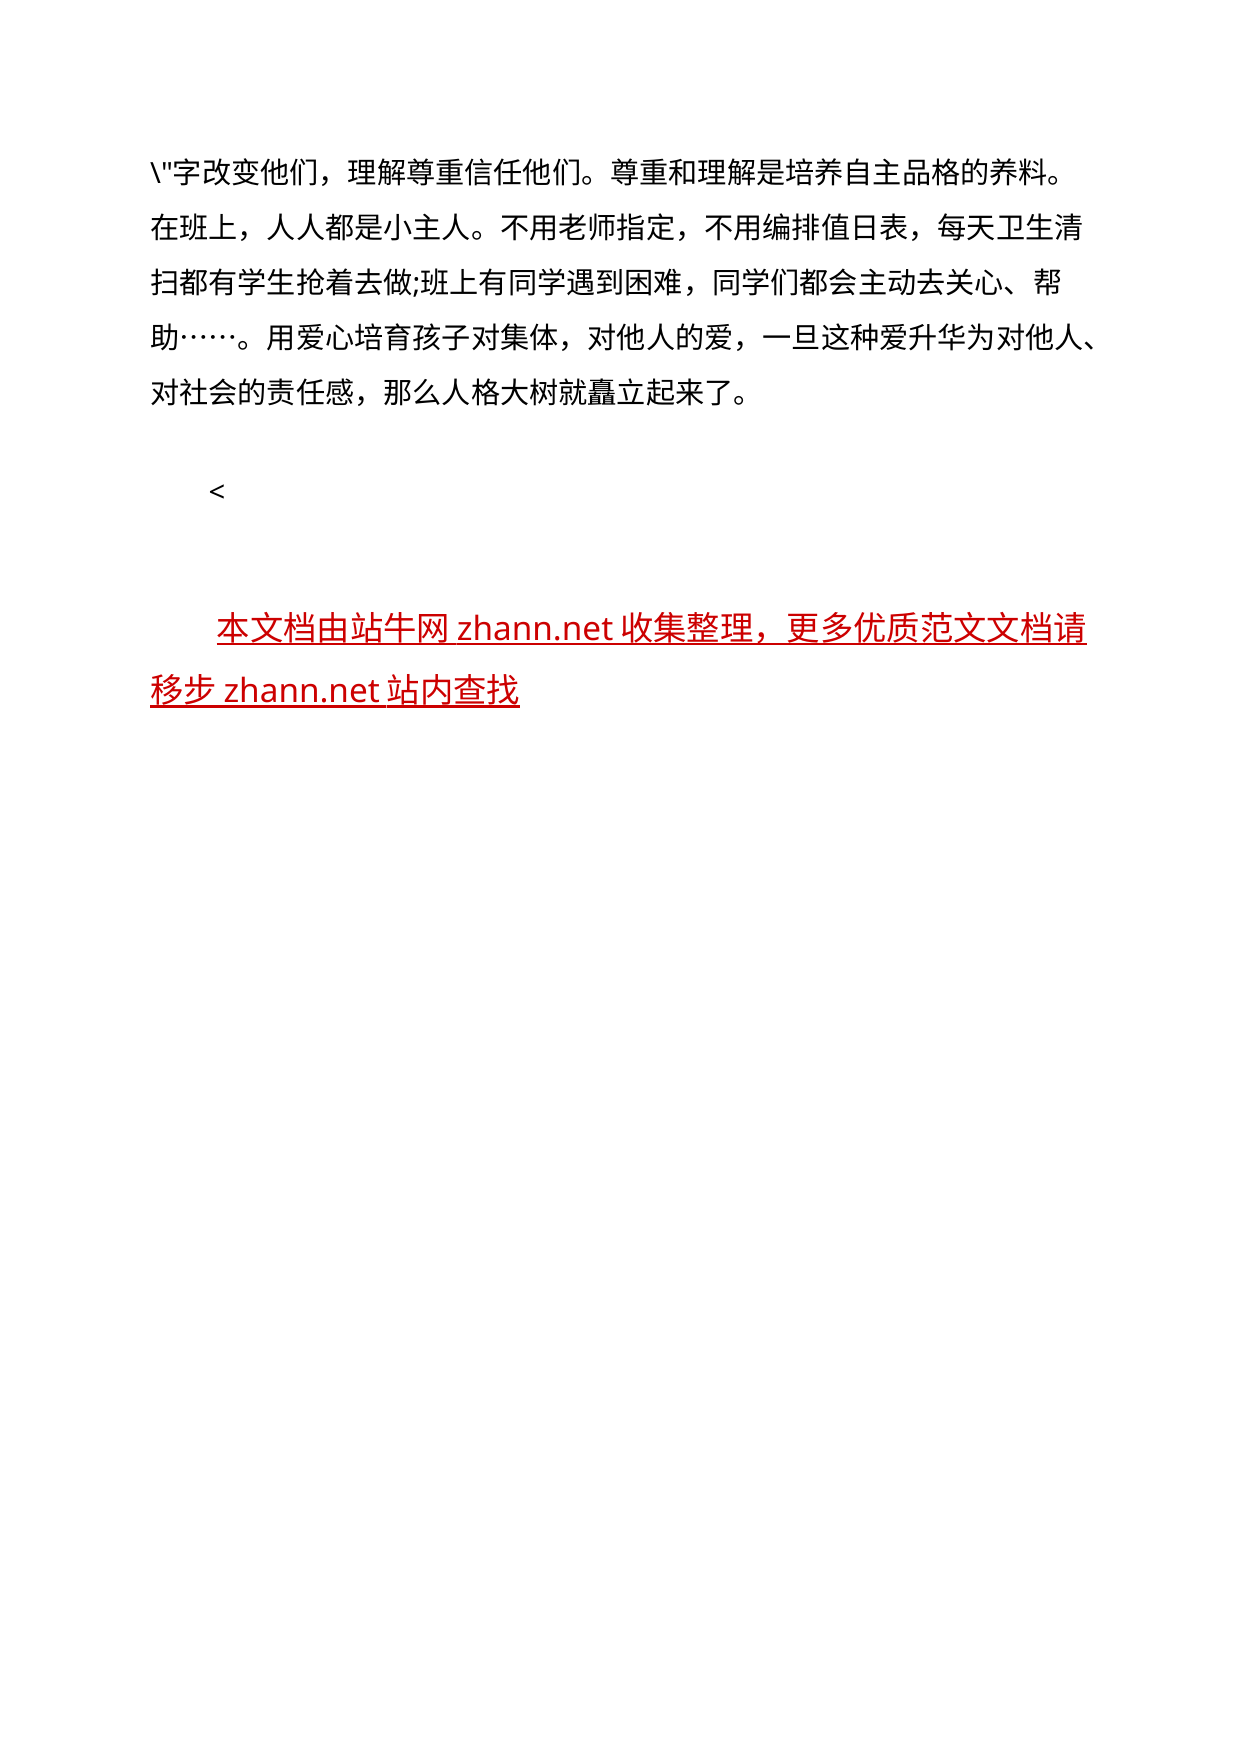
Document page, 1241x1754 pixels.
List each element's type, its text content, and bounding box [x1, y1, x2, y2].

text < [150, 472, 1090, 511]
text 本文档由站牛网zhann.net收集整理，更多优质范文文档请移步zhann.net站内查找 [150, 601, 1090, 712]
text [150, 150, 1090, 412]
